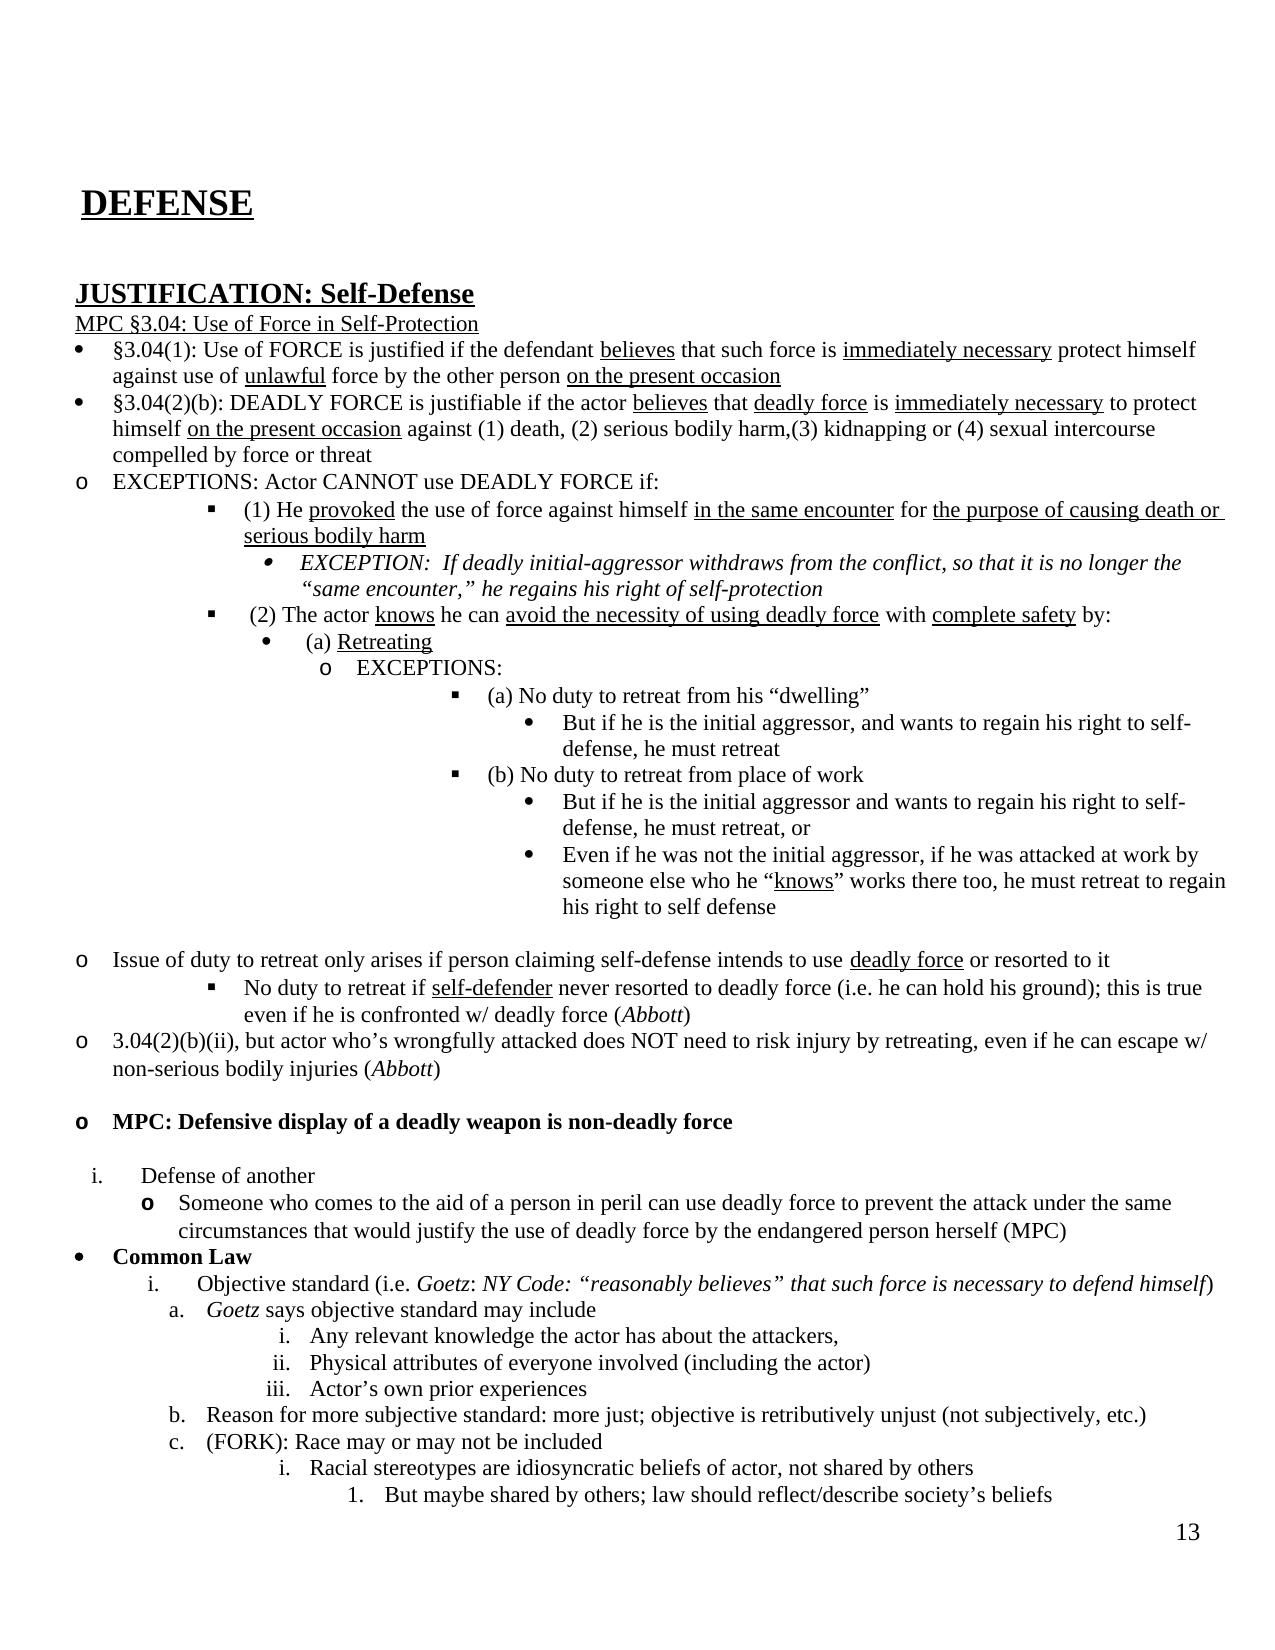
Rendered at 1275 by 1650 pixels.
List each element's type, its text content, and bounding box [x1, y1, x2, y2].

list Someone who comes to the aid of a person in peril can use deadly force to prevent the attack under the same circumstances that would justify the use of deadly force by the endangered person herself (MPC) [141, 1189, 1237, 1243]
list (FORK): Race may or may not be included [169, 1428, 1237, 1454]
list (a) Retreating [262, 628, 1237, 654]
list But if he is the initial aggressor, and wants to regain his right to self-defense, he must retreat [525, 709, 1237, 762]
list Reason for more subjective standard: more just; objective is retributively unjust (not subjectively, etc.) [169, 1402, 1237, 1428]
list 3.04(2)(b)(ii), but actor who’s wrongfully attacked does NOT need to risk injury by retreating, even if he can escape w/ non-serious bodily injuries (Abbott) [75, 1027, 1237, 1082]
list Goetz says objective standard may include [169, 1296, 1237, 1322]
list Actor’s own prior experiences [291, 1375, 1237, 1402]
text JUSTIFICATION: Self-Defense [75, 276, 1200, 310]
list But maybe shared by others; law should reflect/describe society’s beliefs [347, 1481, 1237, 1507]
list Issue of duty to retreat only arises if person claiming self-defense intends to use deadly force or resorted to it [75, 946, 1237, 974]
list Objective standard (i.e. Goetz: NY Code: “reasonably believes” that such force is necessary to defend himself) [159, 1270, 1237, 1296]
list EXCEPTION: If deadly initial-aggressor withdraws from the conflict, so that it is no longer the “same encounter,” he regains his right of self-protection [262, 549, 1237, 602]
list EXCEPTIONS: [319, 654, 1237, 682]
list Any relevant knowledge the actor has about the attackers, [291, 1322, 1237, 1349]
list No duty to retreat if self-defender never resorted to deadly force (i.e. he can hold his ground); this is true even if he is confronted w/ deadly force (Abbott) [206, 974, 1237, 1027]
list MPC: Defensive display of a deadly weapon is non-deadly force [75, 1108, 1237, 1136]
list Defense of another [103, 1162, 1237, 1189]
list (b) No duty to retreat from place of work [450, 762, 1237, 788]
list §3.04(2)(b): DEADLY FORCE is justifiable if the actor believes that deadly force is immediately necessary to protect himself on the present occasion against (1) death, (2) serious bodily harm,(3) kidnapping or (4) sexual intercourse compelled by force or threat [75, 389, 1237, 468]
list (2) The actor knows he can avoid the necessity of using deadly force with complete safety by: [206, 602, 1237, 628]
list §3.04(1): Use of FORCE is justified if the defendant believes that such force is immediately necessary protect himself against use of unlawful force by the other person on the present occasion [75, 336, 1237, 389]
text DEFENSE [75, 180, 1200, 223]
list Even if he was not the initial aggressor, if he was attacked at work by someone else who he “knows” works there too, he must retreat to regain his right to self defense [525, 841, 1237, 920]
text MPC §3.04: Use of Force in Self-Protection [75, 310, 1237, 336]
list Common Law [75, 1243, 1237, 1270]
list EXCEPTIONS: Actor CANNOT use DEADLY FORCE if: [75, 468, 1237, 496]
list (a) No duty to retreat from his “dwelling” [450, 682, 1237, 709]
list Physical attributes of everyone involved (including the actor) [291, 1349, 1237, 1375]
list But if he is the initial aggressor and wants to regain his right to self-defense, he must retreat, or [525, 788, 1237, 841]
list Racial stereotypes are idiosyncratic beliefs of actor, not shared by others [291, 1454, 1237, 1481]
list (1) He provoked the use of force against himself in the same encounter for the purpose of causing death or serious bodily harm [206, 496, 1237, 549]
